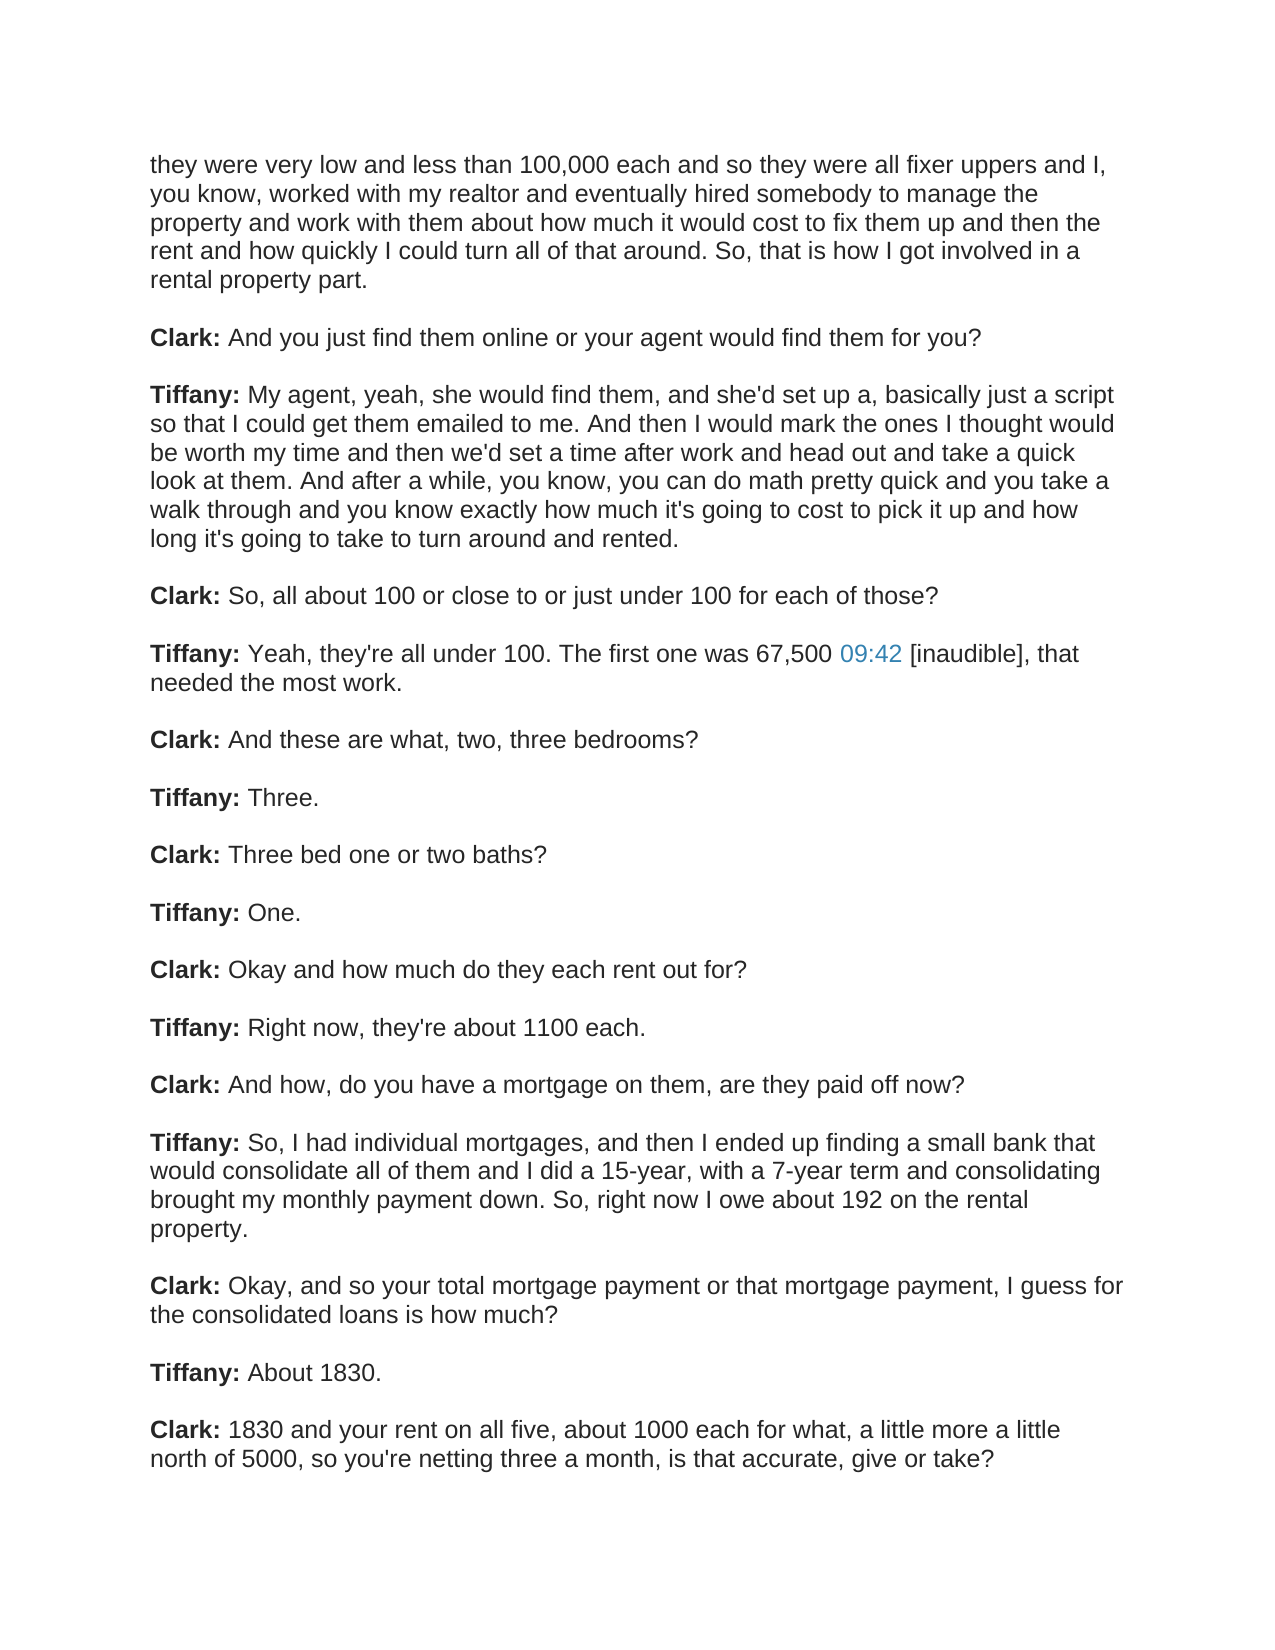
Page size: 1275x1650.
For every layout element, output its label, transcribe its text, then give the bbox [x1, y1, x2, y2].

text Tiffany: So, I had individual mortgages, and then I ended up finding a small bank that would consolidate all of them and I did a 15-year, with a 7-year term and consolidating brought my monthly payment down. So, right now I owe about 192 on the rental property. [150, 1127, 1125, 1242]
text Clark: And these are what, two, three bedrooms? [150, 725, 1125, 754]
text Tiffany: Three. [150, 782, 1125, 811]
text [150, 150, 1125, 294]
text Tiffany: My agent, yeah, she would find them, and she'd set up a, basically just a script so that I could get them emailed to me. And then I would mark the ones I thought would be worth my time and then we'd set a time after work and head out and take a quick look at them. And after a while, you know, you can do math pretty quick and you take a walk through and you know exactly how much it's going to cost to pick it up and how long it's going to take to turn around and rented. [150, 380, 1125, 552]
text Clark: And how, do you have a mortgage on them, are they paid off now? [150, 1070, 1125, 1099]
text Clark: Okay, and so your total mortgage payment or that mortgage payment, I guess for the consolidated loans is how much? [150, 1271, 1125, 1329]
text Clark: Three bed one or two baths? [150, 840, 1125, 869]
text Clark: So, all about 100 or close to or just under 100 for each of those? [150, 581, 1125, 610]
text Clark: Okay and how much do they each rent out for? [150, 955, 1125, 984]
text Tiffany: About 1830. [150, 1357, 1125, 1386]
text Clark: 1830 and your rent on all five, about 1000 each for what, a little more a little north of 5000, so you're netting three a month, is that accurate, give or take? [150, 1415, 1125, 1472]
text Tiffany: Right now, they're about 1100 each. [150, 1012, 1125, 1041]
text Clark: And you just find them online or your agent would find them for you? [150, 322, 1125, 351]
text Tiffany: Yeah, they're all under 100. The first one was 67,500 09:42 [inaudible], that needed the most work. [150, 639, 1125, 696]
text Tiffany: One. [150, 897, 1125, 926]
